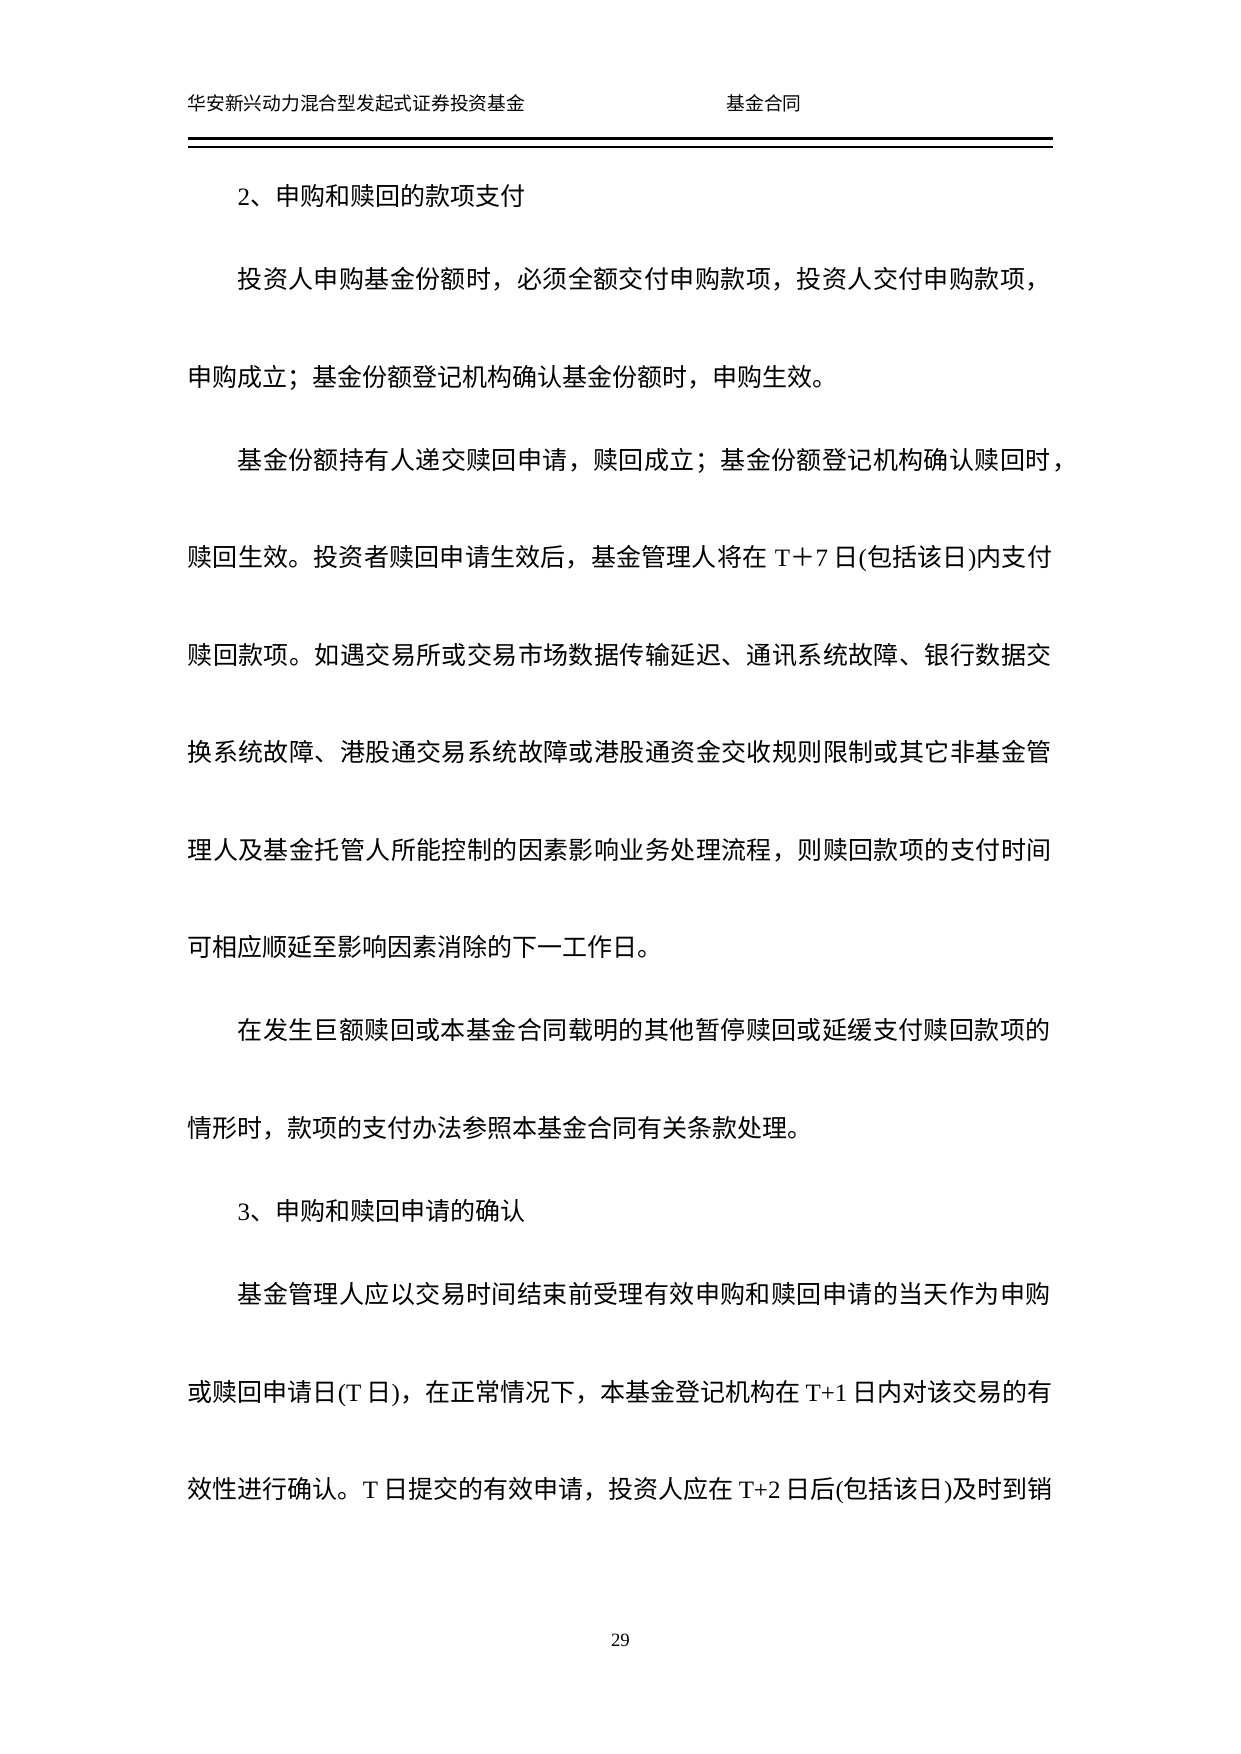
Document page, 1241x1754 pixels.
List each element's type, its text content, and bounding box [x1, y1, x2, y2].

text 基金份额持有人递交赎回申请，赎回成立；基金份额登记机构确认赎回时，赎回生效。投资者赎回申请生效后，基金管理人将在T＋7日(包括该日)内支付赎回款项。如遇交易所或交易市场数据传输延迟、通讯系统故障、银行数据交换系统故障、港股通交易系统故障或港股通资金交收规则限制或其它非基金管理人及基金托管人所能控制的因素影响业务处理流程，则赎回款项的支付时间可相应顺延至影响因素消除的下一工作日。 [187, 426, 1053, 978]
text 在发生巨额赎回或本基金合同载明的其他暂停赎回或延缓支付赎回款项的情形时，款项的支付办法参照本基金合同有关条款处理。 [187, 996, 1053, 1159]
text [187, 1260, 1053, 1520]
text 2、申购和赎回的款项支付 [187, 162, 1053, 227]
text 3、申购和赎回申请的确认 [187, 1177, 1053, 1242]
text 投资人申购基金份额时，必须全额交付申购款项，投资人交付申购款项，申购成立；基金份额登记机构确认基金份额时，申购生效。 [187, 245, 1053, 408]
